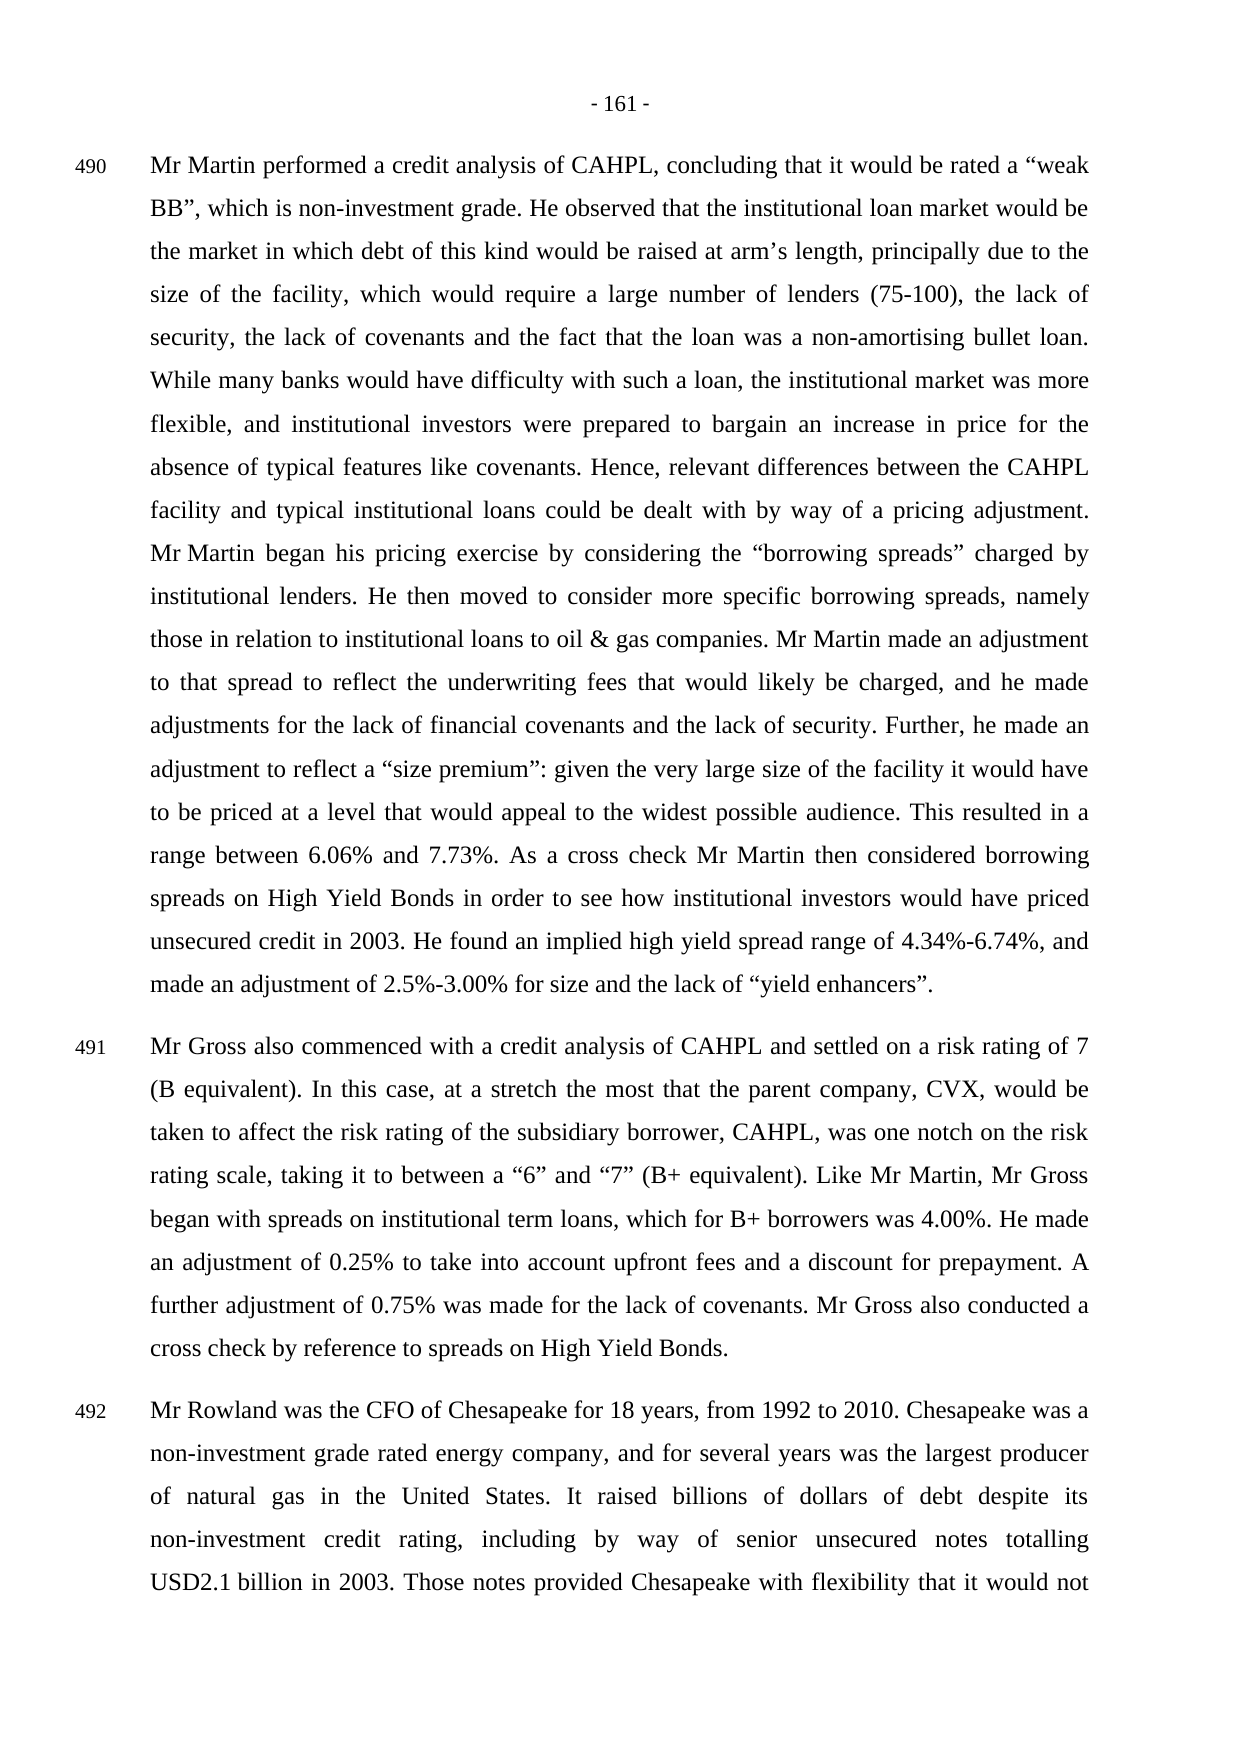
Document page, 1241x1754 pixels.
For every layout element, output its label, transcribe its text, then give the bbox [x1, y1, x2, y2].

text Mr Gross also commenced with a credit analysis of CAHPL and settled on a risk rating of 7 (B equivalent). In this case, at a stretch the most that the parent company, CVX, would be taken to affect the risk rating of the subsidiary borrower, CAHPL, was one notch on the risk rating scale, taking it to between a “6” and “7” (B+ equivalent). Like Mr Martin, Mr Gross began with spreads on institutional term loans, which for B+ borrowers was 4.00%. He made an adjustment of 0.25% to take into account upfront fees and a discount for prepayment. A further adjustment of 0.75% was made for the lack of covenants. Mr Gross also conducted a cross check by reference to spreads on High Yield Bonds. [75, 1031, 1090, 1362]
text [75, 1395, 1090, 1596]
text Mr Martin performed a credit analysis of CAHPL, concluding that it would be rated a “weak BB”, which is non-investment grade. He observed that the institutional loan market would be the market in which debt of this kind would be raised at arm’s length, principally due to the size of the facility, which would require a large number of lenders (75-100), the lack of security, the lack of covenants and the fact that the loan was a non-amortising bullet loan. While many banks would have difficulty with such a loan, the institutional market was more flexible, and institutional investors were prepared to bargain an increase in price for the absence of typical features like covenants. Hence, relevant differences between the CAHPL facility and typical institutional loans could be dealt with by way of a pricing adjustment. Mr Martin began his pricing exercise by considering the “borrowing spreads” charged by institutional lenders. He then moved to consider more specific borrowing spreads, namely those in relation to institutional loans to oil & gas companies. Mr Martin made an adjustment to that spread to reflect the underwriting fees that would likely be charged, and he made adjustments for the lack of financial covenants and the lack of security. Further, he made an adjustment to reflect a “size premium”: given the very large size of the facility it would have to be priced at a level that would appeal to the widest possible audience. This resulted in a range between 6.06% and 7.73%. As a cross check Mr Martin then considered borrowing spreads on High Yield Bonds in order to see how institutional investors would have priced unsecured credit in 2003. He found an implied high yield spread range of 4.34%-6.74%, and made an adjustment of 2.5%-3.00% for size and the lack of “yield enhancers”. [75, 150, 1090, 998]
